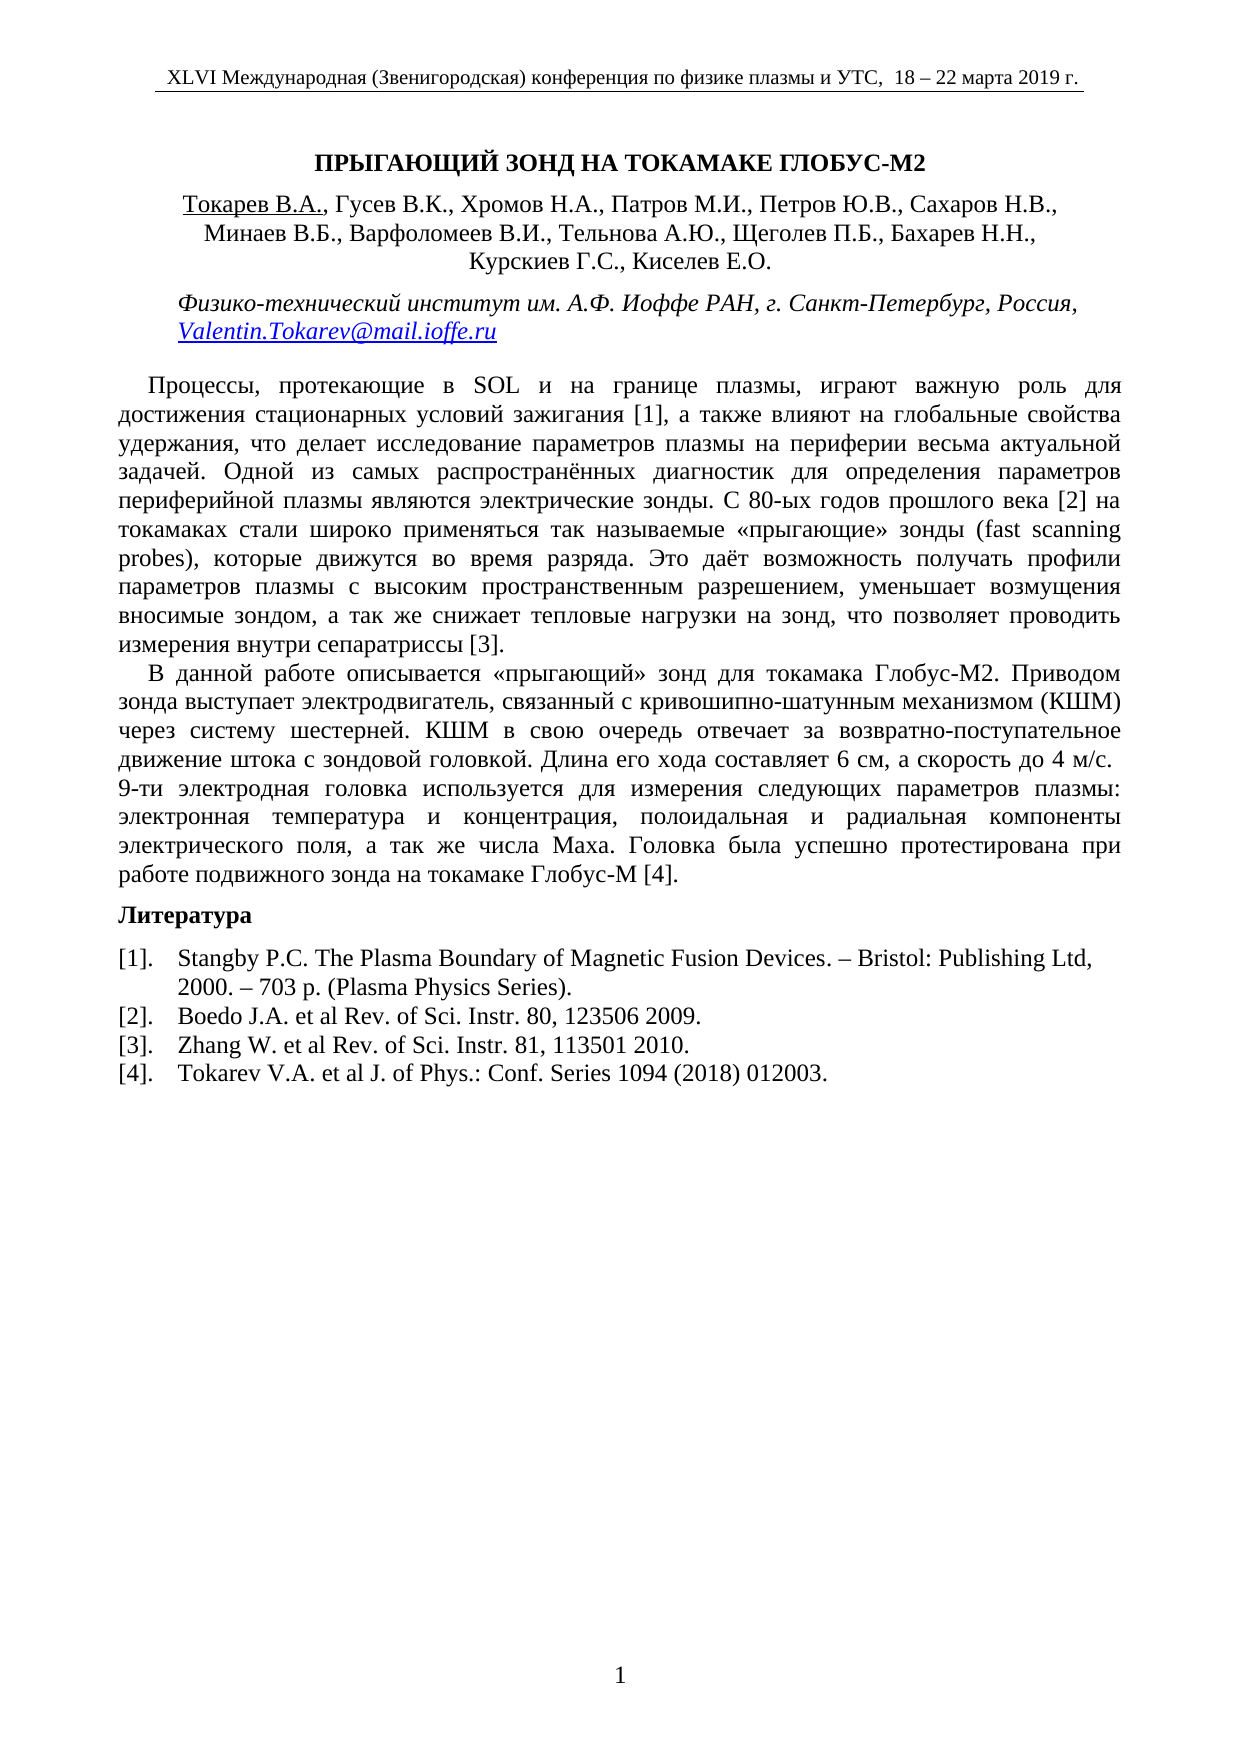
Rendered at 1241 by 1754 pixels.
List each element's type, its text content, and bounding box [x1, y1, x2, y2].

list Stangby P.C. The Plasma Boundary of Magnetic Fusion Devices. – Bristol: Publishing Ltd, 2000. – 703 p. (Plasma Physics Series). [118, 943, 1122, 1001]
text Физико-технический институт им. А.Ф. Иоффе РАН, г. Санкт-Петербург, Россия, Valentin.Tokarev@mail.ioffe.ru [177, 288, 1122, 345]
title Литература [118, 900, 1122, 929]
text Токарев В.А., Гусев В.К., Хромов Н.А., Патров М.И., Петров Ю.В., Сахаров Н.В., Минаев В.Б., Варфоломеев В.И., Тельнова А.Ю., Щеголев П.Б., Бахарев Н.Н., Курскиев Г.С., Киселев Е.О. [159, 189, 1081, 275]
title ПРЫГАЮЩИЙ ЗОНД на ТОКАМАКе ГЛОБУС-М2 [118, 148, 1122, 176]
list Boedo J.A. et al Rev. of Sci. Instr. 80, 123506 2009. [118, 1001, 1122, 1030]
list Tokarev V.A. et al J. of Phys.: Conf. Series 1094 (2018) 012003. [118, 1058, 1122, 1087]
text В данной работе описывается «прыгающий» зонд для токамака Глобус-М2. Приводом зонда выступает электродвигатель, связанный с кривошипно-шатунным механизмом (КШМ) через систему шестерней. КШМ в свою очередь отвечает за возвратно-поступательное движение штока с зондовой головкой. Длина его хода составляет , а скорость до 4 м/с. 9-ти электродная головка используется для измерения следующих параметров плазмы: электронная температура и концентрация, полоидальная и радиальная компоненты электрического поля, а так же числа Маха. Головка была успешно протестирована при работе подвижного зонда на токамаке Глобус-М [4]. [118, 658, 1122, 888]
text Процессы, протекающие в SOL и на границе плазмы, играют важную роль для достижения стационарных условий зажигания [1], а также влияют на глобальные свойства удержания, что делает исследование параметров плазмы на периферии весьма актуальной задачей. Одной из самых распространённых диагностик для определения параметров периферийной плазмы являются электрические зонды. С 80-ых годов прошлого века [2] на токамаках стали широко применяться так называемые «прыгающие» зонды (fast scanning probes), которые движутся во время разряда. Это даёт возможность получать профили параметров плазмы с высоким пространственным разрешением, уменьшает возмущения вносимые зондом, а так же снижает тепловые нагрузки на зонд, что позволяет проводить измерения внутри сепаратриссы [3]. [118, 370, 1122, 658]
list Zhang W. et al Rev. of Sci. Instr. 81, 113501 2010. [118, 1030, 1122, 1058]
